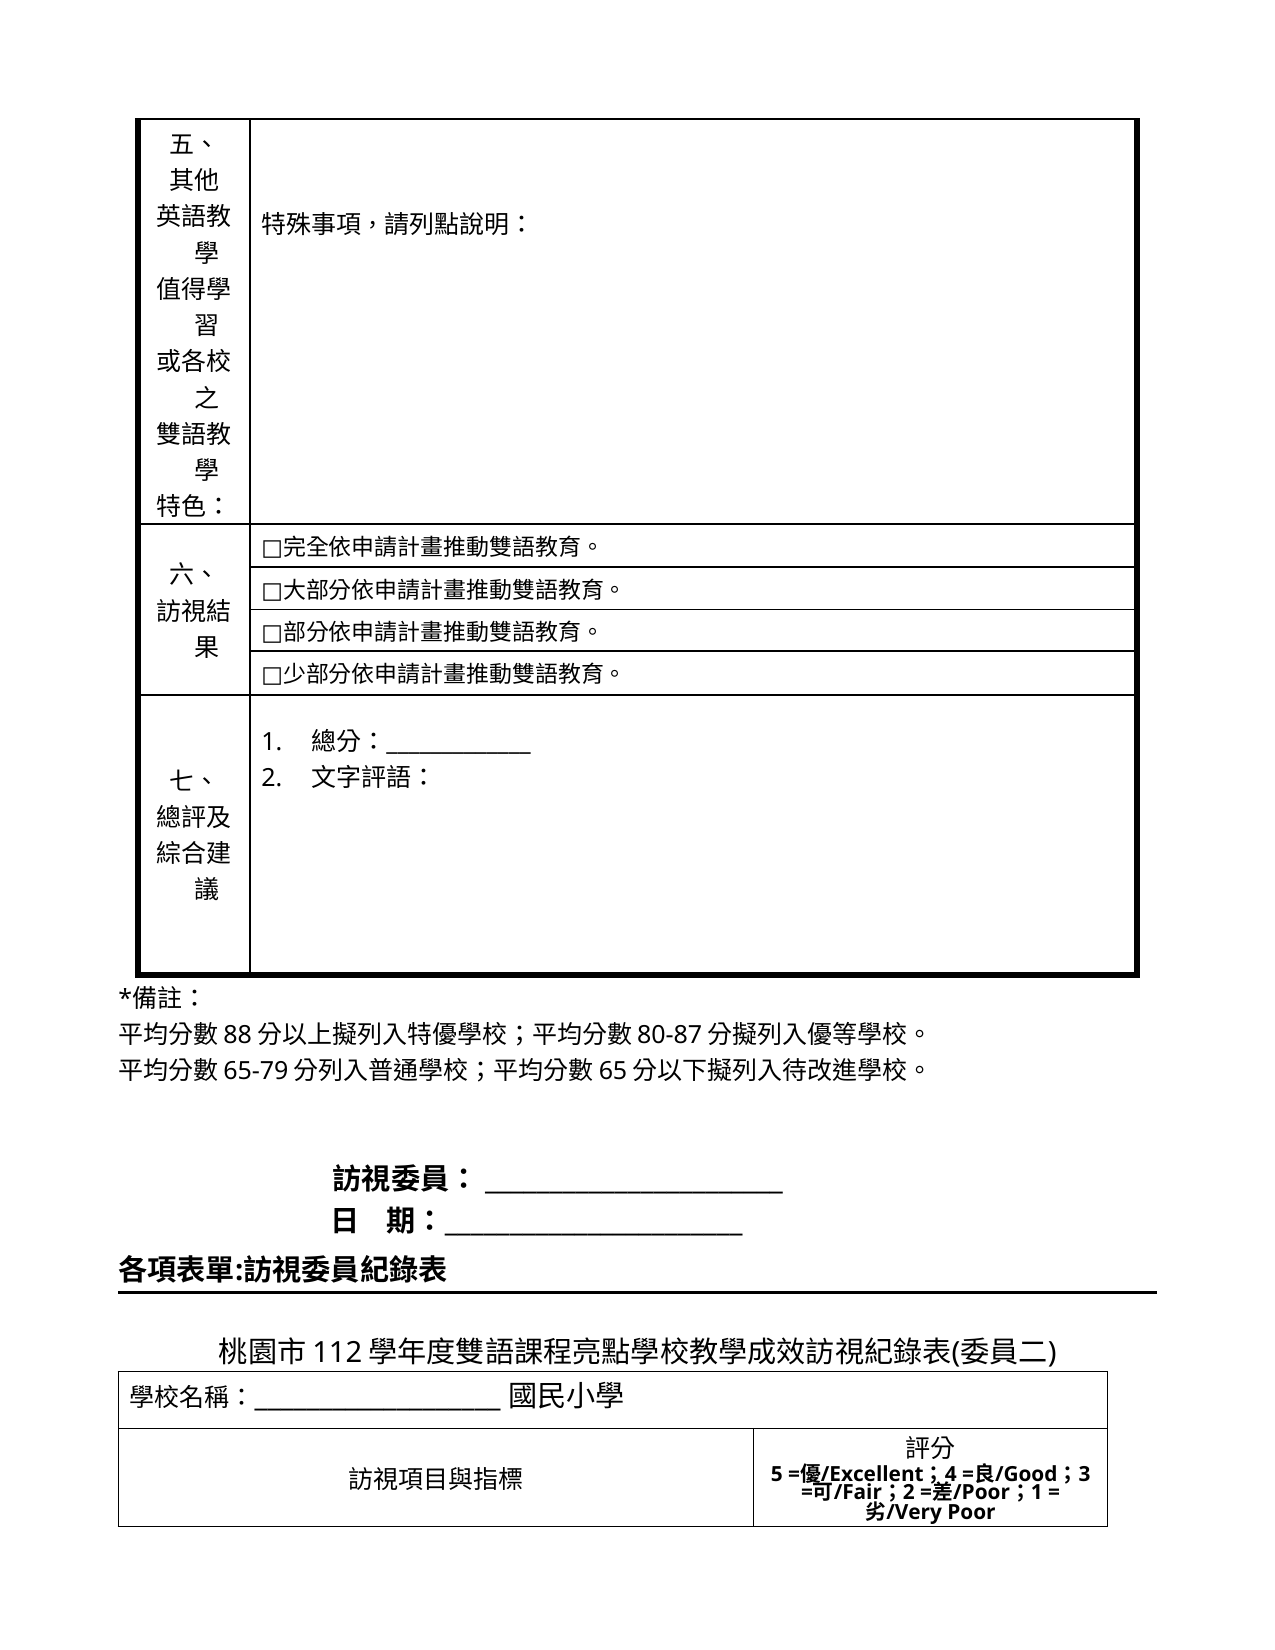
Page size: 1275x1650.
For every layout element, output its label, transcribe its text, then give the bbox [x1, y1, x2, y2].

table_header ___________________ 國民小學 [119, 1372, 1107, 1428]
table_cell [119, 1429, 753, 1526]
table_cell 六、 訪視結果 [141, 525, 249, 694]
text *備註： 平均分數88分以上擬列入特優學校；平均分數80-87分擬列入優等學校。 平均分數65-79分列入普通學校；平均分數65分以下擬列入待改進學校。 [118, 978, 1157, 1087]
text 桃園市112學年度雙語課程亮點學校教學成效訪視紀錄表(委員二) [118, 1328, 1157, 1371]
table_cell □大部分依申請計畫推動雙語教育。 [251, 568, 1134, 609]
table_cell 七、 總評及 綜合建議 [141, 696, 249, 972]
table_cell 特殊事項，請列點說明： [251, 120, 1134, 523]
text 日 期：_______________________ [118, 1198, 1157, 1240]
table_cell 總分：_____________ 文字評語： [251, 696, 1134, 972]
table_cell □完全依申請計畫推動雙語教育。 [251, 525, 1134, 566]
table_cell [754, 1429, 1107, 1526]
table_cell □少部分依申請計畫推動雙語教育。 [251, 652, 1134, 694]
table_cell □部分依申請計畫推動雙語教育。 [251, 610, 1134, 650]
text 各項表單:訪視委員紀錄表 [118, 1247, 1157, 1291]
table_cell 五、 其他 英語教學 值得學習 或各校之 雙語教學 特色： [141, 120, 249, 523]
text 訪視委員： _______________________ [118, 1155, 1157, 1198]
